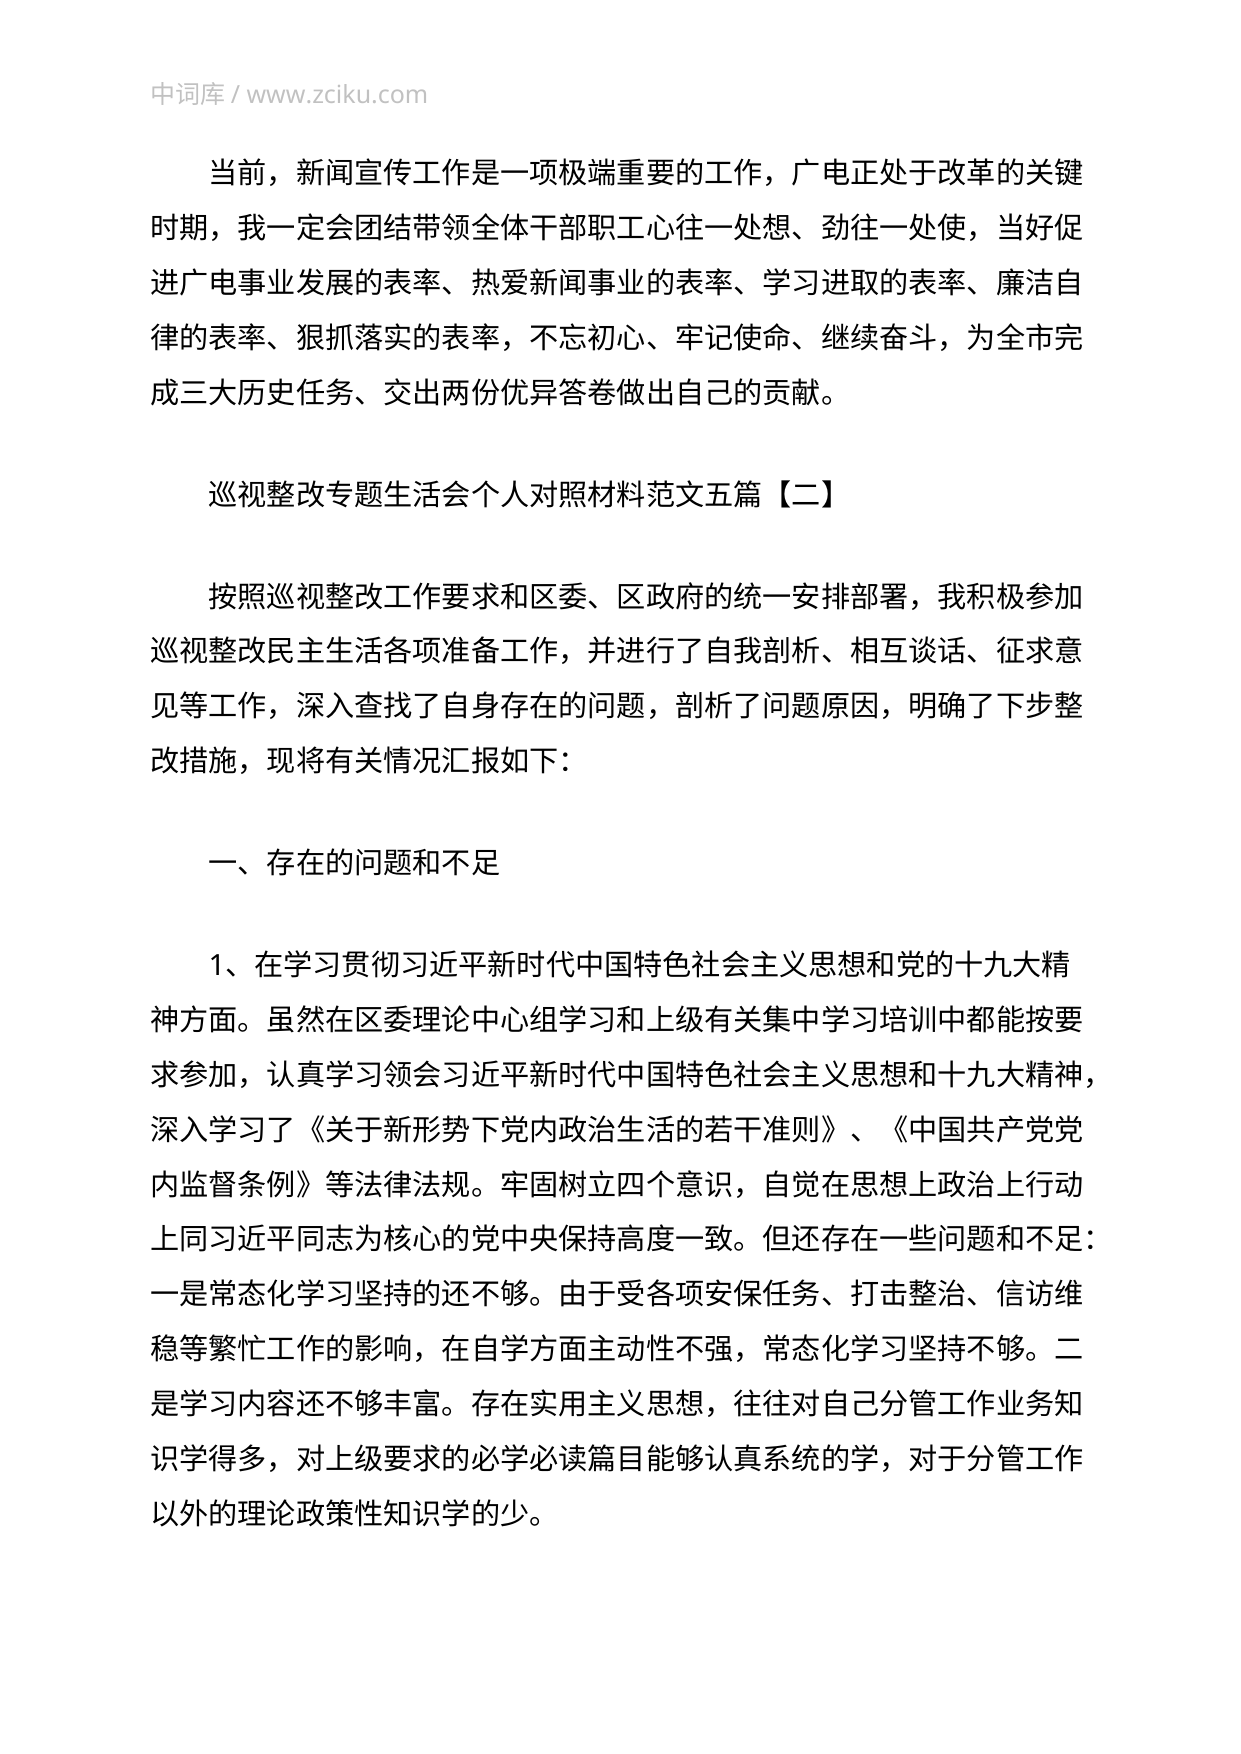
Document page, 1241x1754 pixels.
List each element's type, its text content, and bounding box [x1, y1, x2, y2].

text 巡视整改专题生活会个人对照材料范文五篇【二】 [150, 471, 1090, 514]
text 按照巡视整改工作要求和区委、区政府的统一安排部署，我积极参加巡视整改民主生活各项准备工作，并进行了自我剖析、相互谈话、征求意见等工作，深入查找了自身存在的问题，剖析了问题原因，明确了下步整改措施，现将有关情况汇报如下： [150, 573, 1090, 780]
text 1、在学习贯彻习近平新时代中国特色社会主义思想和党的十九大精神方面。虽然在区委理论中心组学习和上级有关集中学习培训中都能按要求参加，认真学习领会习近平新时代中国特色社会主义思想和十九大精神，深入学习了《关于新形势下党内政治生活的若干准则》、《中国共产党党内监督条例》等法律法规。牢固树立四个意识，自觉在思想上政治上行动上同习近平同志为核心的党中央保持高度一致。但还存在一些问题和不足：一是常态化学习坚持的还不够。由于受各项安保任务、打击整治、信访维稳等繁忙工作的影响，在自学方面主动性不强，常态化学习坚持不够。二是学习内容还不够丰富。存在实用主义思想，往往对自己分管工作业务知识学得多，对上级要求的必学必读篇目能够认真系统的学，对于分管工作以外的理论政策性知识学的少。 [150, 941, 1090, 1533]
text 一、存在的问题和不足 [150, 839, 1090, 882]
text 当前，新闻宣传工作是一项极端重要的工作，广电正处于改革的关键时期，我一定会团结带领全体干部职工心往一处想、劲往一处使，当好促进广电事业发展的表率、热爱新闻事业的表率、学习进取的表率、廉洁自律的表率、狠抓落实的表率，不忘初心、牢记使命、继续奋斗，为全市完成三大历史任务、交出两份优异答卷做出自己的贡献。 [150, 150, 1090, 412]
